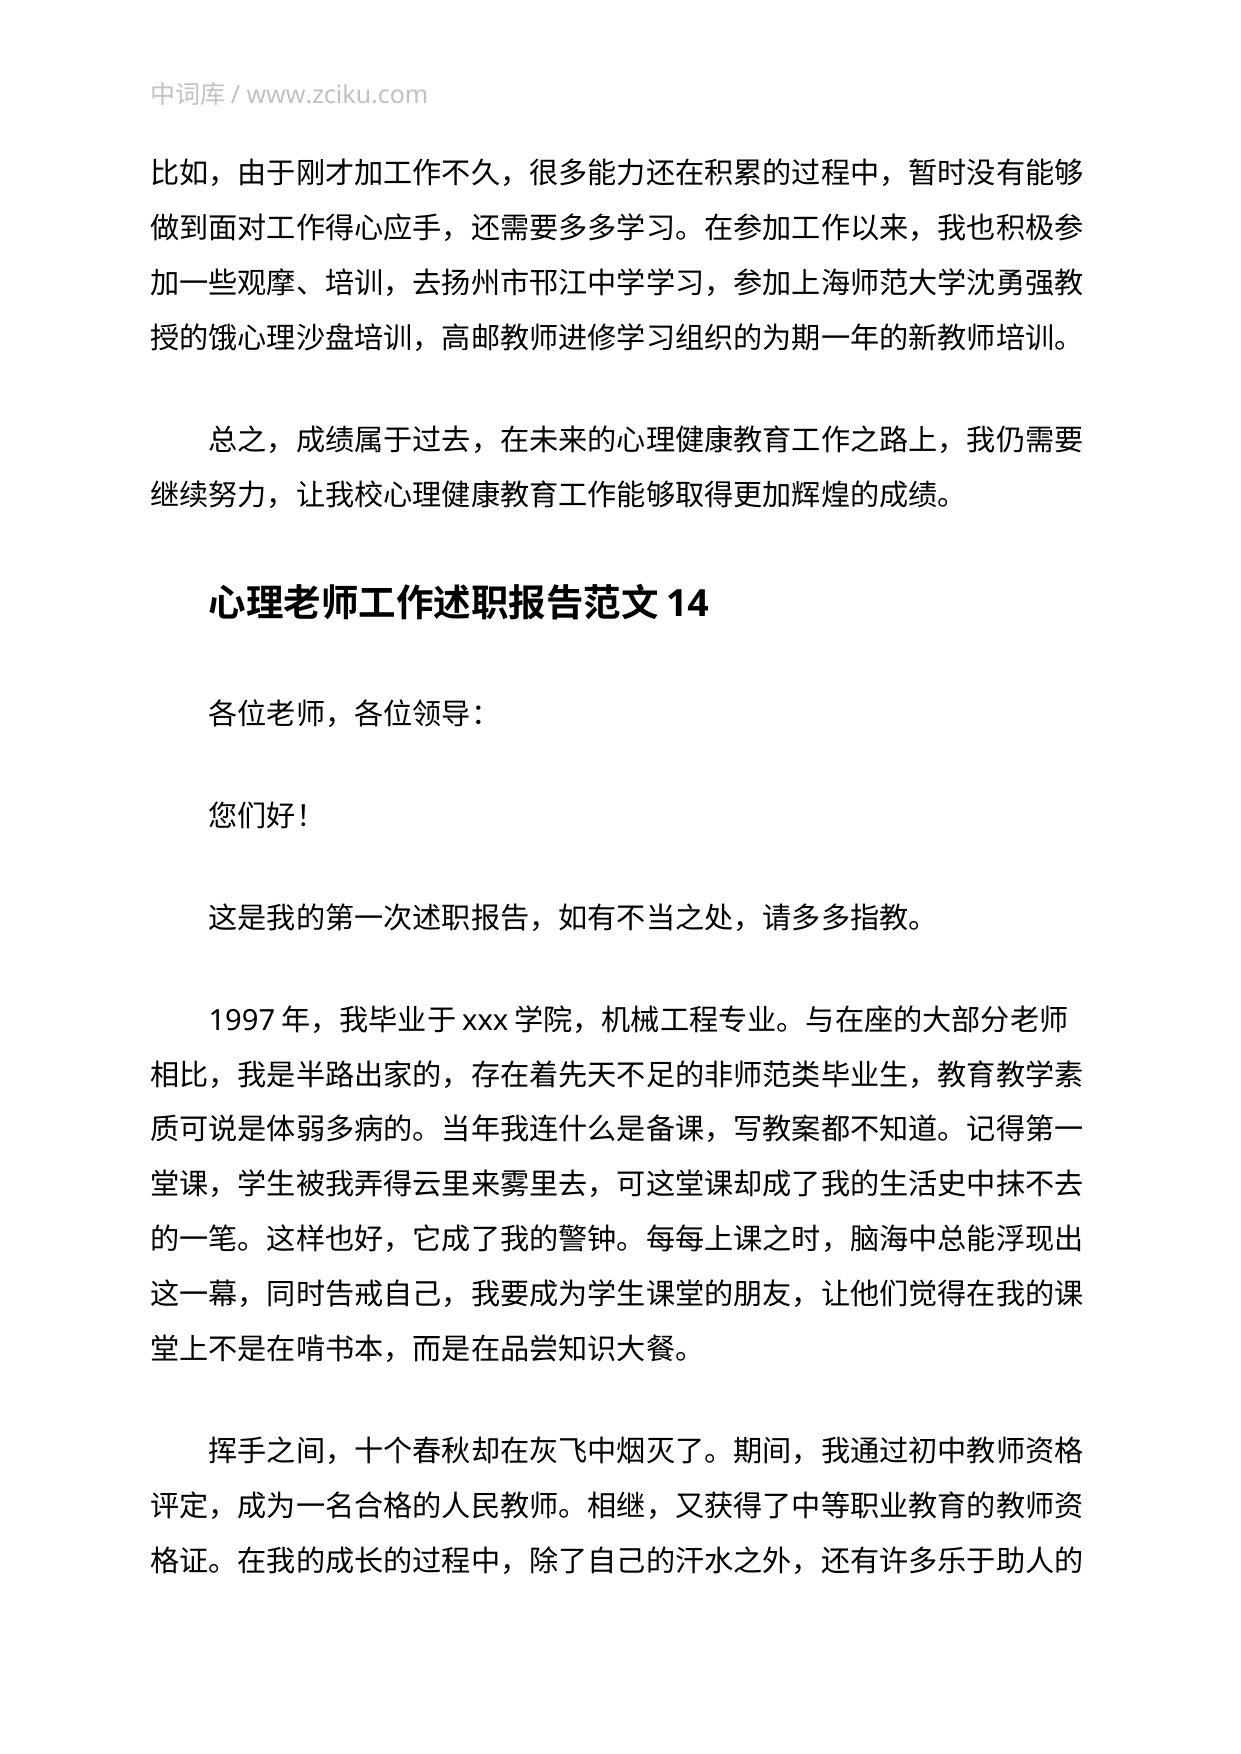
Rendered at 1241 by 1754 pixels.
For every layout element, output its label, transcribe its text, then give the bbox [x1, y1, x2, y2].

text 心理老师工作述职报告范文14 [150, 573, 1090, 628]
text 各位老师，各位领导： [150, 691, 1090, 733]
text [150, 150, 1090, 357]
text 总之，成绩属于过去，在未来的心理健康教育工作之路上，我仍需要继续努力，让我校心理健康教育工作能够取得更加辉煌的成绩。 [150, 416, 1090, 514]
text 您们好！ [150, 792, 1090, 835]
text 1997年，我毕业于xxx学院，机械工程专业。与在座的大部分老师相比，我是半路出家的，存在着先天不足的非师范类毕业生，教育教学素质可说是体弱多病的。当年我连什么是备课，写教案都不知道。记得第一堂课，学生被我弄得云里来雾里去，可这堂课却成了我的生活史中抹不去的一笔。这样也好，它成了我的警钟。每每上课之时，脑海中总能浮现出这一幕，同时告戒自己，我要成为学生课堂的朋友，让他们觉得在我的课堂上不是在啃书本，而是在品尝知识大餐。 [150, 996, 1090, 1368]
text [150, 1427, 1090, 1579]
text 这是我的第一次述职报告，如有不当之处，请多多指教。 [150, 894, 1090, 937]
